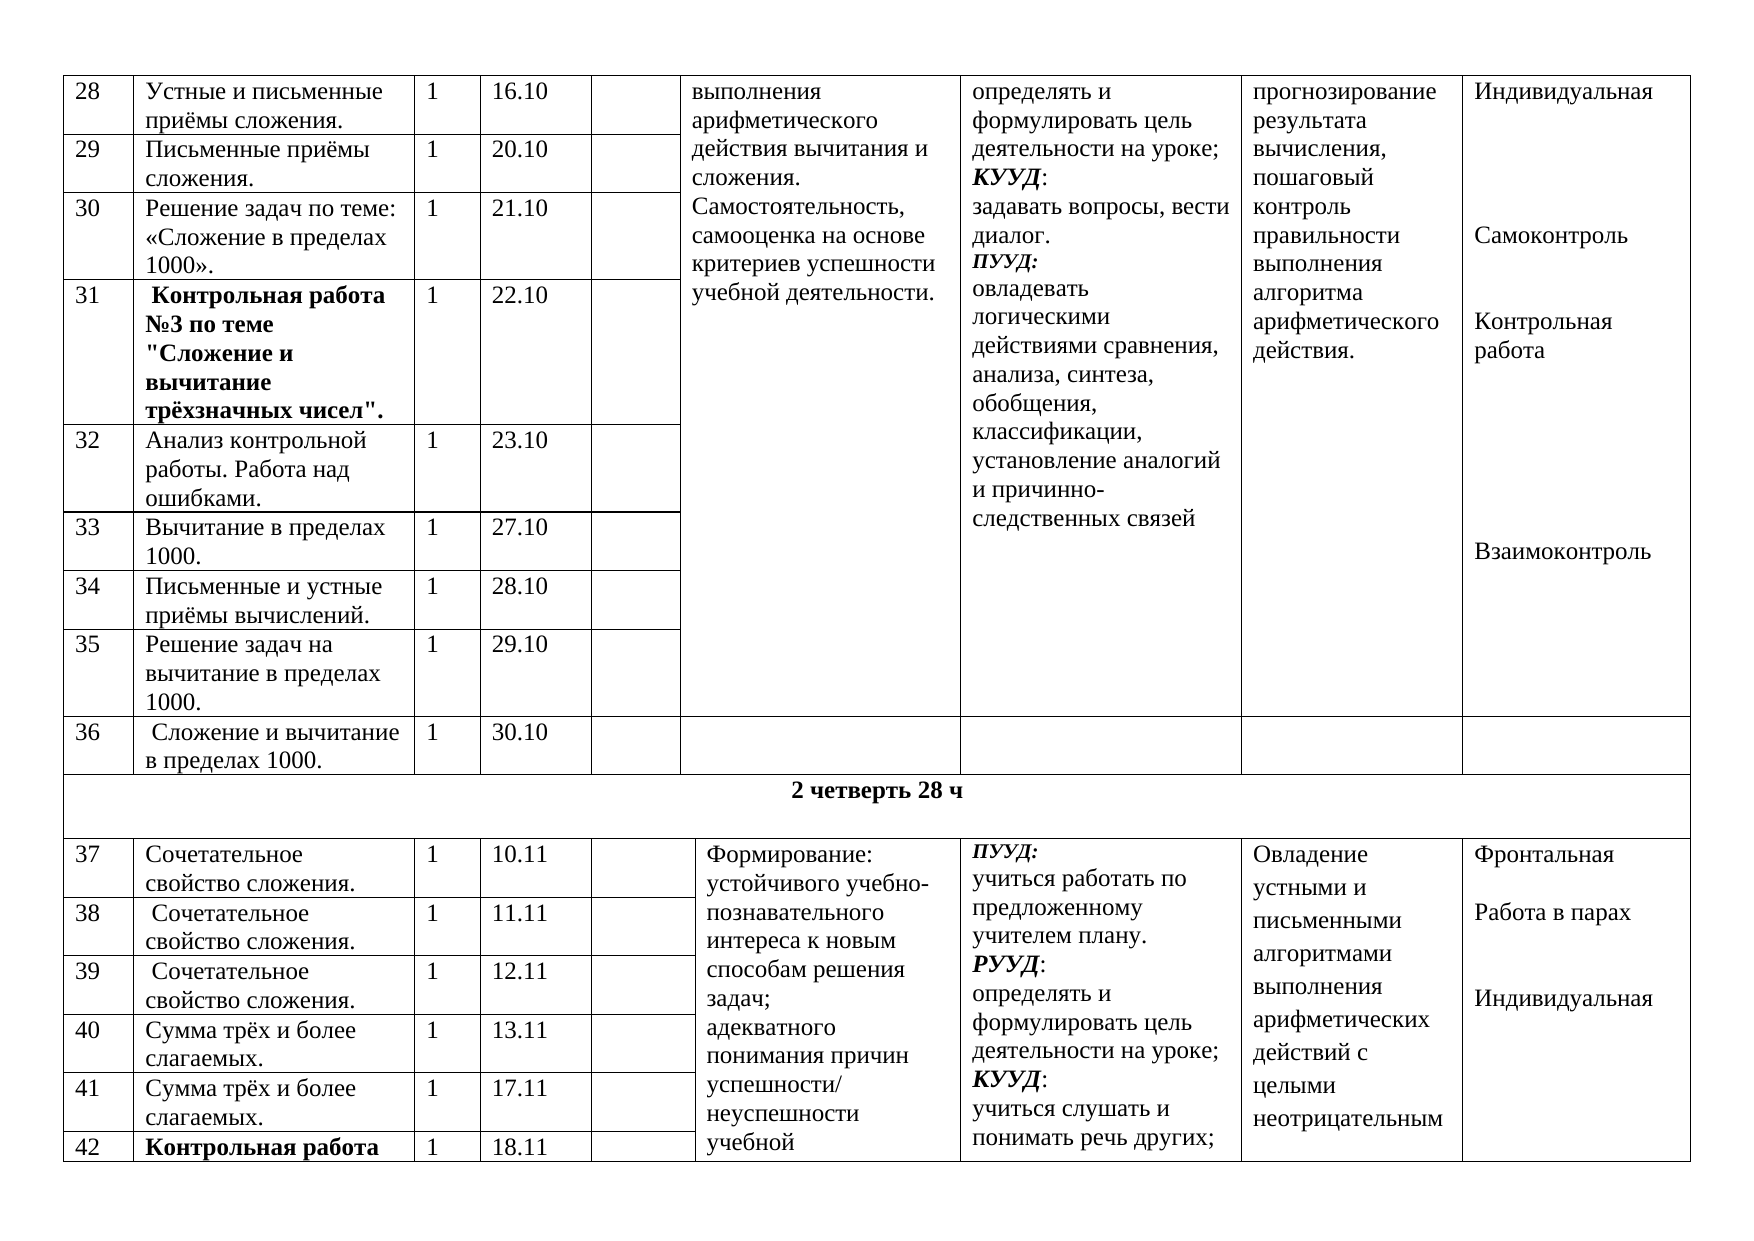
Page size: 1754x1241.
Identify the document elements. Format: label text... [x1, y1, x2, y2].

table_cell 1 [415, 956, 480, 1014]
table_cell [592, 1073, 695, 1131]
table_cell Сочетательное свойство сложения. [134, 839, 414, 897]
table_cell Письменные приёмы сложения. [134, 135, 414, 192]
table_cell ПУУД: учиться работать по предложенному учителем плану. РУУД: определять и формулировать цель деятельности на уроке; КУУД: учиться слушать и понимать речь других; признавать возможность существования различных точек зрения и права каждого иметь свою; изложение своего мнения и аргументации своей точки и оценки событий. [961, 839, 1241, 1161]
table_cell [592, 1132, 695, 1161]
table_cell [592, 135, 680, 192]
table_cell 37 [64, 839, 133, 897]
table_cell 42 [64, 1132, 133, 1161]
table_cell 22.10 [481, 280, 591, 424]
table_cell 36 [64, 717, 133, 774]
table_cell 38 [64, 898, 133, 955]
table_cell 12.11 [481, 956, 591, 1014]
table_cell [592, 76, 680, 133]
table_cell [592, 898, 695, 955]
table_cell 1 [415, 280, 480, 424]
table_cell 1 [415, 839, 480, 897]
table_cell 1 [415, 898, 480, 955]
table_cell Овладение устными и письменными алгоритмами выполнения арифметических действий с целыми неотрицательными числами, умениями вычислять значения числовых выражений, решать текстовые задачи. [1242, 839, 1462, 1161]
table_cell [961, 717, 1241, 774]
table_cell [592, 193, 680, 279]
table_cell 32 [64, 425, 133, 511]
table_cell 13.11 [481, 1015, 591, 1072]
table_cell 18.11 [481, 1132, 591, 1161]
table_cell 1 [415, 571, 480, 628]
table_cell 1 [415, 1073, 480, 1131]
table_cell 20.10 [481, 135, 591, 192]
table_cell [592, 1015, 695, 1072]
table_cell [592, 280, 680, 424]
table_cell [592, 717, 680, 774]
table_cell 31 [64, 280, 133, 424]
table_cell 1 [415, 630, 480, 716]
table_cell Сложение и вычитание в пределах 1000. [134, 717, 414, 774]
table_cell Вычитание в пределах 1000. [134, 513, 414, 570]
table_cell [592, 630, 680, 716]
table_cell [592, 956, 695, 1014]
table_cell 16.10 [481, 76, 591, 133]
table_cell Фронтальная Работа в парах Индивидуальная Контрольная работа Самоконтроль и взаимоконтроль. [1463, 839, 1690, 1161]
table_cell [681, 717, 960, 774]
table_cell 17.11 [481, 1073, 591, 1131]
table_cell 1 [415, 513, 480, 570]
table_cell Сочетательное свойство сложения. [134, 898, 414, 955]
table_cell 10.11 [481, 839, 591, 897]
table_cell Решение задач по теме: «Сложение в пределах 1000». [134, 193, 414, 279]
table_cell 28 [64, 76, 133, 133]
table_cell Формирование: устойчивого учебно-познавательного интереса к новым способам решения задач; адекватного понимания причин успешности/ неуспешности учебной деятельности; [696, 839, 960, 1161]
table_cell [592, 839, 695, 897]
table_cell 34 [64, 571, 133, 628]
table_cell 1 [415, 135, 480, 192]
table_cell Анализ контрольной работы. Работа над ошибками. [134, 425, 414, 511]
table_cell [592, 513, 680, 570]
table_cell 11.11 [481, 898, 591, 955]
table_cell Письменные и устные приёмы вычислений. [134, 571, 414, 628]
table_cell [592, 571, 680, 628]
table_cell 21.10 [481, 193, 591, 279]
table_cell 41 [64, 1073, 133, 1131]
table_cell 29.10 [481, 630, 591, 716]
table_cell 39 [64, 956, 133, 1014]
table_cell 35 [64, 630, 133, 716]
table_cell 1 [415, 1015, 480, 1072]
table_cell 30.10 [481, 717, 591, 774]
table_cell [1463, 717, 1690, 774]
table_cell [1242, 717, 1462, 774]
table_cell 30 [64, 193, 133, 279]
table_cell 1 [415, 425, 480, 511]
table_cell 1 [415, 717, 480, 774]
table_cell [592, 425, 680, 511]
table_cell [134, 1132, 414, 1161]
table_cell Контрольная работа №3 по теме "Сложение и вычитание трёхзначных чисел". [134, 280, 414, 424]
table_cell 28.10 [481, 571, 591, 628]
table_cell Сочетательное свойство сложения. [134, 956, 414, 1014]
table_cell 2 четверть 28 ч [64, 775, 1690, 838]
table_cell 23.10 [481, 425, 591, 511]
table_cell 1 [415, 76, 480, 133]
table_cell Сумма трёх и более слагаемых. [134, 1015, 414, 1072]
table_cell Решение задач на вычитание в пределах 1000. [134, 630, 414, 716]
table_cell Устные и письменные приёмы сложения. [134, 76, 414, 133]
table_cell 33 [64, 513, 133, 570]
table_cell 27.10 [481, 513, 591, 570]
table_cell 29 [64, 135, 133, 192]
table_cell 1 [415, 1132, 480, 1161]
table_cell 40 [64, 1015, 133, 1072]
table_cell Сумма трёх и более слагаемых. [134, 1073, 414, 1131]
table_cell 1 [415, 193, 480, 279]
